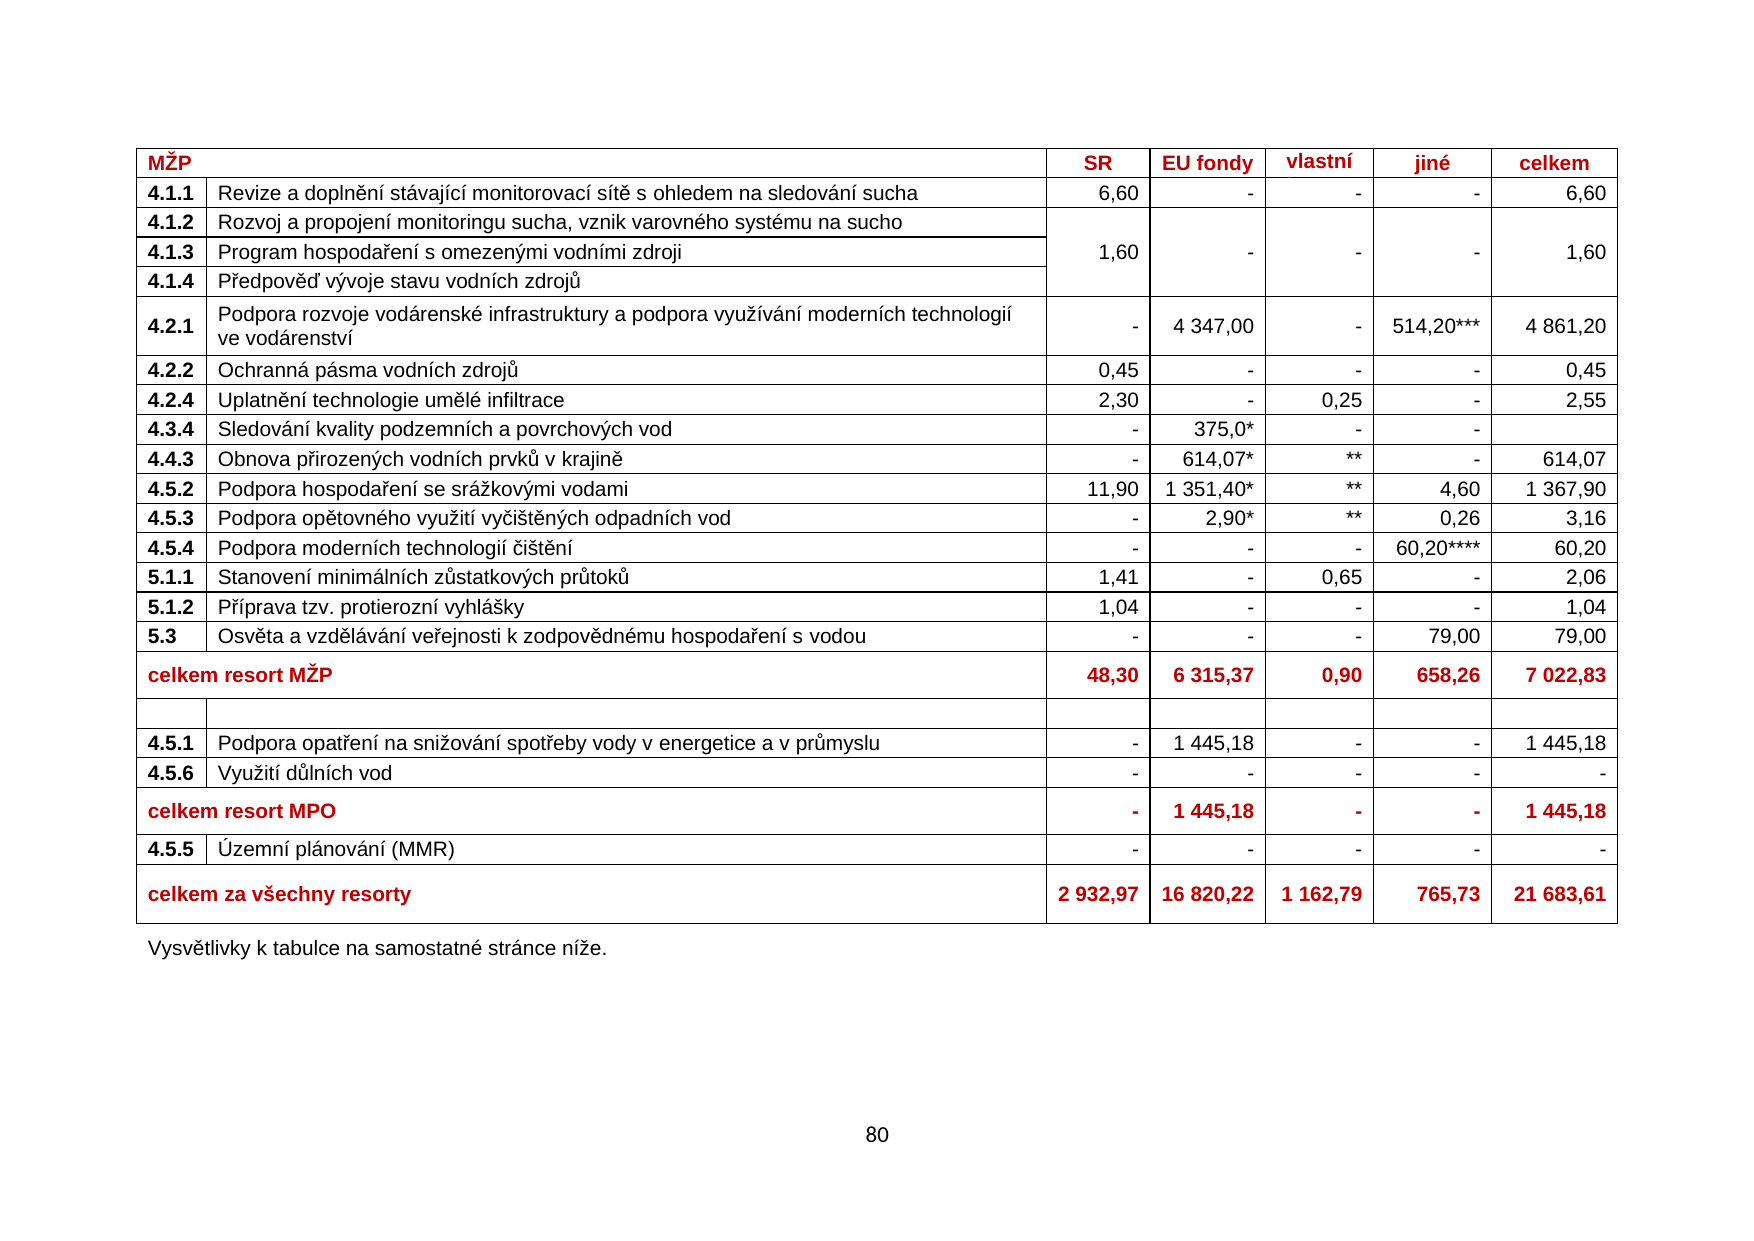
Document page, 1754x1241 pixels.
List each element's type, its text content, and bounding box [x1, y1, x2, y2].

table_cell 4 347,00 [1151, 297, 1265, 355]
table_cell 6 315,37 [1151, 652, 1265, 698]
table_cell - [1151, 356, 1265, 384]
table_cell SR [1047, 149, 1149, 177]
table_cell 2,30 [1047, 385, 1149, 414]
table_cell 2,90* [1151, 504, 1265, 532]
table_cell 1,41 [1047, 563, 1149, 591]
table_cell - [1151, 758, 1265, 787]
table_cell celkem resort MŽP [137, 652, 1046, 698]
table_cell 0,26 [1374, 504, 1491, 532]
table_cell [1266, 699, 1373, 727]
table_cell Osvěta a vzdělávání veřejnosti k zodpovědnému hospodaření s vodou [207, 622, 1046, 651]
table_cell 1,60 [1492, 208, 1617, 296]
table_cell - [1047, 533, 1149, 562]
table_cell - [1151, 593, 1265, 621]
table_cell 0,90 [1266, 652, 1373, 698]
table_cell Podpora hospodaření se srážkovými vodami [207, 474, 1046, 503]
table_cell 614,07* [1151, 445, 1265, 473]
table_cell 60,20**** [1374, 533, 1491, 562]
table_cell - [1492, 835, 1617, 863]
table_cell Program hospodaření s omezenými vodními zdroji [207, 238, 1046, 266]
table_cell Předpověď vývoje stavu vodních zdrojů [207, 267, 1046, 296]
table_cell - [1266, 415, 1373, 443]
table_cell - [1151, 563, 1265, 591]
table_cell 2,06 [1492, 563, 1617, 591]
table_cell Obnova přirozených vodních prvků v krajině [207, 445, 1046, 473]
table_cell - [1374, 835, 1491, 863]
table_cell 375,0* [1151, 415, 1265, 443]
table_cell 765,73 [1374, 865, 1491, 922]
table_cell ** [1266, 504, 1373, 532]
table_cell 0,45 [1047, 356, 1149, 384]
table_cell [207, 699, 1046, 727]
table_cell 4.1.1 [137, 178, 206, 207]
table_cell 4.2.4 [137, 385, 206, 414]
table_cell [1492, 699, 1617, 727]
table_cell 1,60 [1047, 208, 1149, 296]
table_cell jiné [1374, 149, 1491, 177]
table_cell - [1374, 208, 1491, 296]
table_cell - [1374, 593, 1491, 621]
table_cell - [1151, 208, 1265, 296]
table_cell - [1266, 788, 1373, 834]
table_cell 48,30 [1047, 652, 1149, 698]
table_cell - [1374, 385, 1491, 414]
table_cell Podpora moderních technologií čištění [207, 533, 1046, 562]
table_cell 6,60 [1047, 178, 1149, 207]
table_cell vlastní invest. [1266, 149, 1373, 177]
table_cell - [1374, 178, 1491, 207]
table_cell 1 445,18 [1492, 729, 1617, 757]
table_cell MŽP [137, 149, 1046, 177]
table_cell - [1492, 758, 1617, 787]
table_cell - [1151, 622, 1265, 651]
table_cell - [1266, 835, 1373, 863]
table_cell 11,90 [1047, 474, 1149, 503]
table_cell [137, 699, 206, 727]
table_cell ** [1266, 445, 1373, 473]
table_cell 4.4.3 [137, 445, 206, 473]
table_cell Revize a doplnění stávající monitorovací sítě s ohledem na sledování sucha [207, 178, 1046, 207]
table_cell - [1266, 729, 1373, 757]
table_cell 4.1.3 [137, 238, 206, 266]
table_cell celkem resort MPO [137, 788, 1046, 834]
table_cell - [1374, 788, 1491, 834]
table_cell 0,45 [1492, 356, 1617, 384]
table_cell - [1151, 178, 1265, 207]
table_cell - [1266, 356, 1373, 384]
table_cell - [1374, 356, 1491, 384]
table_cell 79,00 [1492, 622, 1617, 651]
table_cell Ochranná pásma vodních zdrojů [207, 356, 1046, 384]
table_cell celkem [1492, 149, 1617, 177]
table_cell 1 367,90 [1492, 474, 1617, 503]
table_cell 4.5.6 [137, 758, 206, 787]
table_cell 1,04 [1492, 593, 1617, 621]
table_cell Podpora opatření na snižování spotřeby vody v energetice a v průmyslu [207, 729, 1046, 757]
table_cell - [1047, 835, 1149, 863]
table_cell 1,04 [1047, 593, 1149, 621]
table_cell - [1266, 758, 1373, 787]
table_cell 4.5.4 [137, 533, 206, 562]
table_cell 4,60 [1374, 474, 1491, 503]
table_cell 4.5.2 [137, 474, 206, 503]
table_cell - [1266, 178, 1373, 207]
table_cell celkem za všechny resorty [137, 865, 1046, 922]
table_cell 4.2.1 [137, 297, 206, 355]
table_cell - [1374, 729, 1491, 757]
table_cell - [1266, 593, 1373, 621]
table_cell - [1047, 415, 1149, 443]
table_cell 2 932,97 [1047, 865, 1149, 922]
table_cell - [1047, 622, 1149, 651]
table_cell - [1266, 208, 1373, 296]
table_cell Uplatnění technologie umělé infiltrace [207, 385, 1046, 414]
table_cell 5.3 [137, 622, 206, 651]
table_cell 60,20 [1492, 533, 1617, 562]
table_cell ** [1266, 474, 1373, 503]
table_cell - [1151, 835, 1265, 863]
table_cell - [1374, 563, 1491, 591]
table_cell - [1047, 445, 1149, 473]
table_cell [1047, 699, 1149, 727]
table_cell 4.2.2 [137, 356, 206, 384]
table_cell EU fondy [1151, 149, 1265, 177]
table_cell - [1374, 415, 1491, 443]
table_cell 0,65 [1266, 563, 1373, 591]
table_cell 21 683,61 [1492, 865, 1617, 922]
table_cell 4.5.5 [137, 835, 206, 863]
table_cell 2,55 [1492, 385, 1617, 414]
table_cell 0,25 [1266, 385, 1373, 414]
table_cell Sledování kvality podzemních a povrchových vod [207, 415, 1046, 443]
table_cell 1 162,79 [1266, 865, 1373, 922]
table_cell - [1047, 504, 1149, 532]
table_cell 6,60 [1492, 178, 1617, 207]
table_cell 4.1.2 [137, 208, 206, 236]
table_cell - [1374, 758, 1491, 787]
table_cell Stanovení minimálních zůstatkových průtoků [207, 563, 1046, 591]
table_cell 3,16 [1492, 504, 1617, 532]
table_cell Podpora opětovného využití vyčištěných odpadních vod [207, 504, 1046, 532]
table_cell Územní plánování (MMR) [207, 835, 1046, 863]
table_cell 514,20*** [1374, 297, 1491, 355]
table_cell 4.5.3 [137, 504, 206, 532]
table_cell - [1047, 788, 1149, 834]
table_cell - [1151, 533, 1265, 562]
table_cell - [1266, 622, 1373, 651]
table_cell Příprava tzv. protierozní vyhlášky [207, 593, 1046, 621]
table_cell Rozvoj a propojení monitoringu sucha, vznik varovného systému na sucho [207, 208, 1046, 236]
table_cell 614,07 [1492, 445, 1617, 473]
table_cell - [1266, 533, 1373, 562]
table_cell 16 820,22 [1151, 865, 1265, 922]
table_cell 1 445,18 [1151, 729, 1265, 757]
table_cell - [1266, 297, 1373, 355]
table_cell Využití důlních vod [207, 758, 1046, 787]
table_cell - [1047, 729, 1149, 757]
table_cell 658,26 [1374, 652, 1491, 698]
table_cell 5.1.2 [137, 593, 206, 621]
table_cell 1 351,40* [1151, 474, 1265, 503]
table_cell 5.1.1 [137, 563, 206, 591]
table_cell - [1374, 445, 1491, 473]
table_cell [1374, 699, 1491, 727]
table_cell [1151, 699, 1265, 727]
table_cell 4.1.4 [137, 267, 206, 296]
table_cell 4 861,20 [1492, 297, 1617, 355]
table_cell 1 445,18 [1492, 788, 1617, 834]
text Vysvětlivky k tabulce na samostatné stránce níže. [148, 936, 1606, 960]
table_cell - [1047, 297, 1149, 355]
table_cell 7 022,83 [1492, 652, 1617, 698]
table_cell Podpora rozvoje vodárenské infrastruktury a podpora využívání moderních technologií ve vodárenství [207, 297, 1046, 355]
table_cell [1492, 415, 1617, 443]
table_cell - [1151, 385, 1265, 414]
table_cell 79,00 [1374, 622, 1491, 651]
table_cell 4.3.4 [137, 415, 206, 443]
table_cell - [1047, 758, 1149, 787]
table_cell 4.5.1 [137, 729, 206, 757]
table_cell 1 445,18 [1151, 788, 1265, 834]
